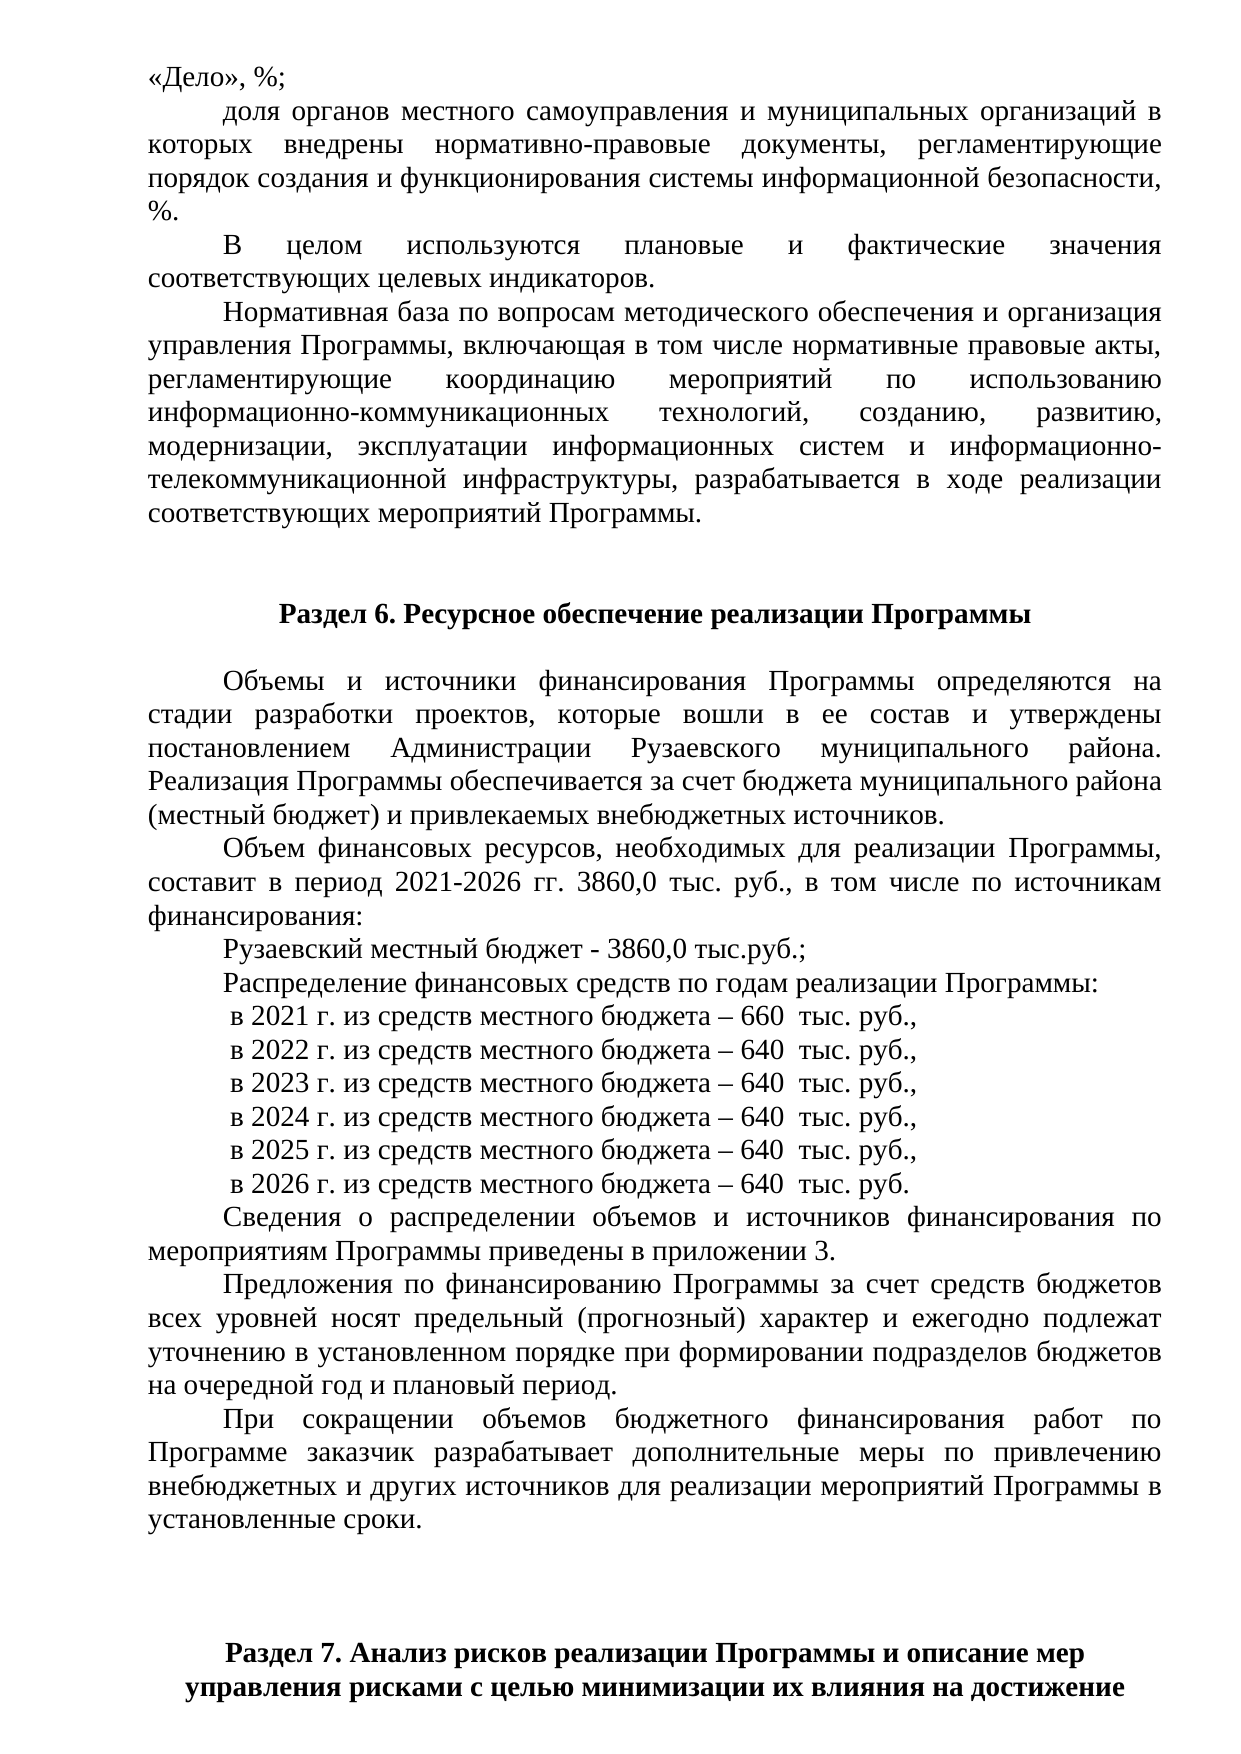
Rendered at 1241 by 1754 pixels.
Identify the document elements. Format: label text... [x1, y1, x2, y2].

text Предложения по финансированию Программы за счет средств бюджетов всех уровней носят предельный (прогнозный) характер и ежегодно подлежат уточнению в установленном порядке при формировании подразделов бюджетов на очередной год и плановый период. [148, 1267, 1162, 1401]
text Рузаевский местный бюджет - 3860,0 тыс.руб.; [148, 931, 1162, 965]
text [148, 1636, 1162, 1703]
text Объемы и источники финансирования Программы определяются на стадии разработки проектов, которые вошли в ее состав и утверждены постановлением Администрации Рузаевского муниципального района. Реализация Программы обеспечивается за счет бюджета муниципального района (местный бюджет) и привлекаемых внебюджетных источников. [148, 663, 1162, 831]
text в 2025 г. из средств местного бюджета – 640 тыс. руб., [148, 1132, 1162, 1166]
text в 2022 г. из средств местного бюджета – 640 тыс. руб., [148, 1032, 1162, 1065]
text в 2026 г. из средств местного бюджета – 640 тыс. руб. [148, 1166, 1162, 1199]
text Сведения о распределении объемов и источников финансирования по мероприятиям Программы приведены в приложении 3. [148, 1199, 1162, 1267]
text Раздел 6. Ресурсное обеспечение реализации Программы [148, 596, 1162, 629]
text в 2021 г. из средств местного бюджета – 660 тыс. руб., [148, 998, 1162, 1032]
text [148, 59, 1162, 93]
text Объем финансовых ресурсов, необходимых для реализации Программы, составит в период 2021-2026 гг. 3860,0 тыс. руб., в том числе по источникам финансирования: [148, 831, 1162, 931]
text в 2024 г. из средств местного бюджета – 640 тыс. руб., [148, 1099, 1162, 1132]
text в 2023 г. из средств местного бюджета – 640 тыс. руб., [148, 1065, 1162, 1099]
text При сокращении объемов бюджетного финансирования работ по Программе заказчик разрабатывает дополнительные меры по привлечению внебюджетных и других источников для реализации мероприятий Программы в установленные сроки. [148, 1401, 1162, 1535]
text доля органов местного самоуправления и муниципальных организаций в которых внедрены нормативно-правовые документы, регламентирующие порядок создания и функционирования системы информационной безопасности, %. [148, 93, 1162, 227]
text Распределение финансовых средств по годам реализации Программы: [148, 965, 1162, 998]
text В целом используются плановые и фактические значения соответствующих целевых индикаторов. [148, 227, 1162, 294]
text Нормативная база по вопросам методического обеспечения и организация управления Программы, включающая в том числе нормативные правовые акты, регламентирующие координацию мероприятий по использованию информационно-коммуникационных технологий, созданию, развитию, модернизации, эксплуатации информационных систем и информационно-телекоммуникационной инфраструктуры, разрабатывается в ходе реализации соответствующих мероприятий Программы. [148, 294, 1162, 529]
